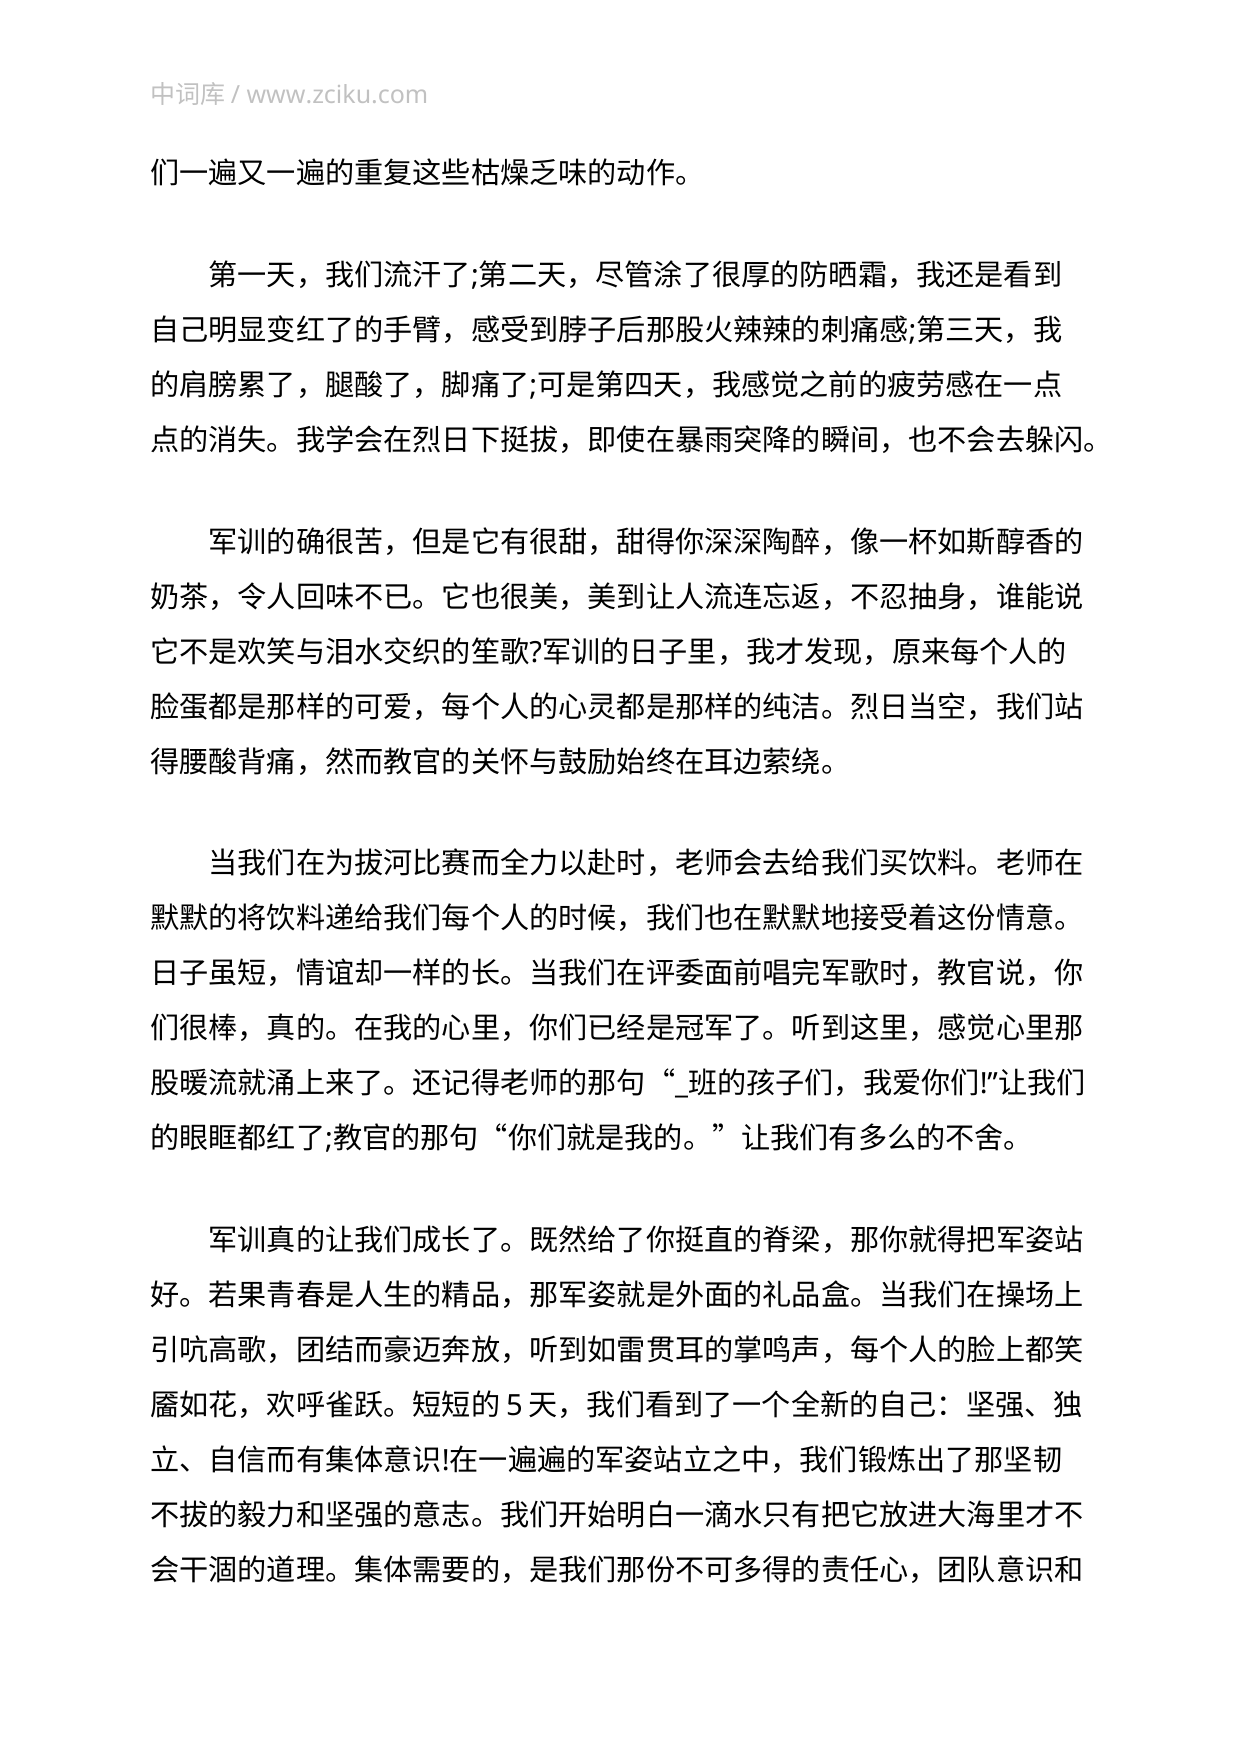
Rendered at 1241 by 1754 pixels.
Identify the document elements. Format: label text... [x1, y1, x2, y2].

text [150, 1217, 1090, 1588]
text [150, 150, 1090, 192]
text 第一天，我们流汗了;第二天，尽管涂了很厚的防晒霜，我还是看到自己明显变红了的手臂，感受到脖子后那股火辣辣的刺痛感;第三天，我的肩膀累了，腿酸了，脚痛了;可是第四天，我感觉之前的疲劳感在一点点的消失。我学会在烈日下挺拔，即使在暴雨突降的瞬间，也不会去躲闪。 [150, 252, 1090, 459]
text 军训的确很苦，但是它有很甜，甜得你深深陶醉，像一杯如斯醇香的奶茶，令人回味不已。它也很美，美到让人流连忘返，不忍抽身，谁能说它不是欢笑与泪水交织的笙歌?军训的日子里，我才发现，原来每个人的脸蛋都是那样的可爱，每个人的心灵都是那样的纯洁。烈日当空，我们站得腰酸背痛，然而教官的关怀与鼓励始终在耳边萦绕。 [150, 518, 1090, 781]
text 当我们在为拔河比赛而全力以赴时，老师会去给我们买饮料。老师在默默的将饮料递给我们每个人的时候，我们也在默默地接受着这份情意。日子虽短，情谊却一样的长。当我们在评委面前唱完军歌时，教官说，你们很棒，真的。在我的心里，你们已经是冠军了。听到这里，感觉心里那股暖流就涌上来了。还记得老师的那句“_班的孩子们，我爱你们!”让我们的眼眶都红了;教官的那句“你们就是我的。”让我们有多么的不舍。 [150, 840, 1090, 1157]
